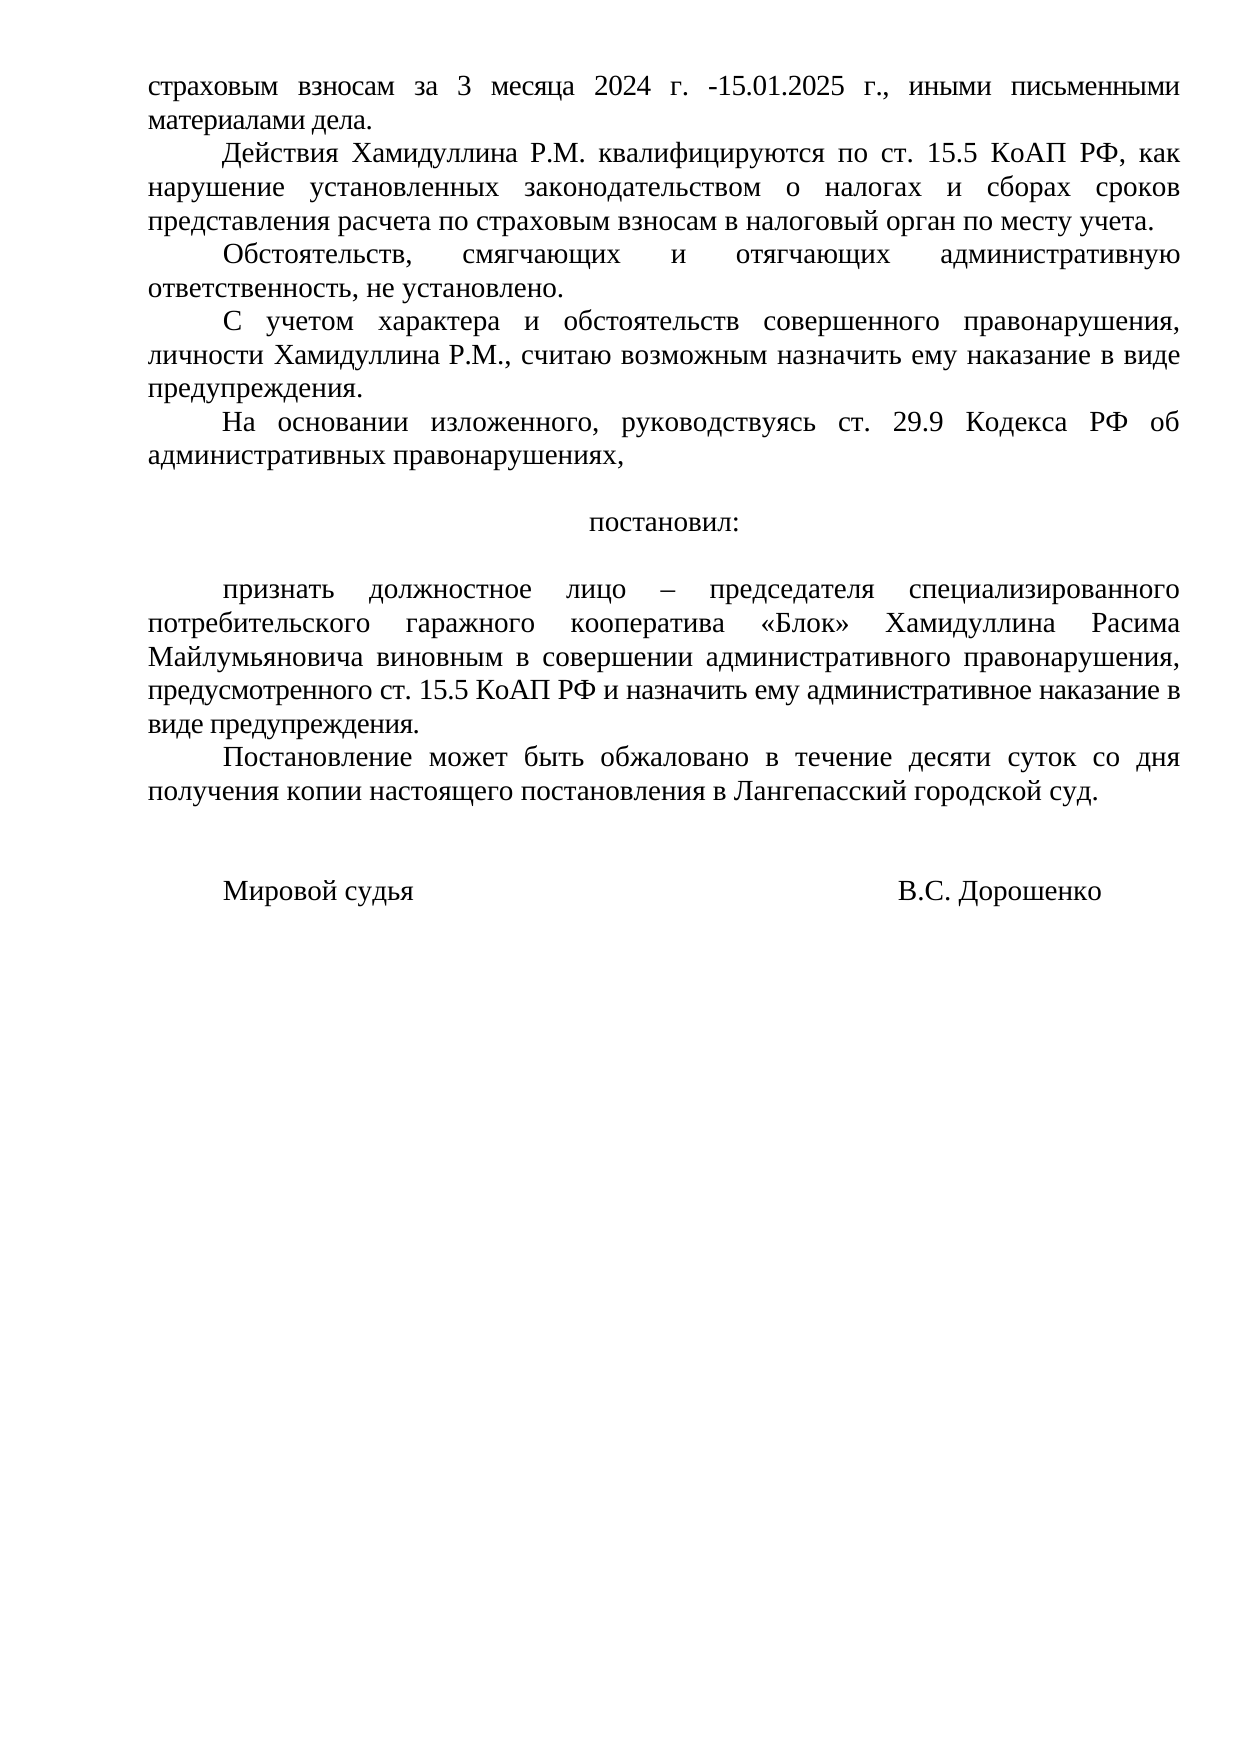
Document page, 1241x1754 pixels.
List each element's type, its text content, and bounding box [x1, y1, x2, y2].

text Обстоятельств, смягчающих и отягчающих административную ответственность, не установлено. [148, 236, 1181, 303]
text С учетом характера и обстоятельств совершенного правонарушения, личности Хамидуллина Р.М., считаю возможным назначить ему наказание в виде предупреждения. [148, 303, 1181, 404]
text постановил: [148, 504, 1181, 538]
text признать должностное лицо – председателя специализированного потребительского гаражного кооператива «Блок» Хамидуллина Расима Майлумьяновича виновным в совершении административного правонарушения, предусмотренного ст. 15.5 КоАП РФ и назначить ему административное наказание в виде предупреждения. [148, 572, 1181, 739]
text Действия Хамидуллина Р.М. квалифицируются по ст. 15.5 КоАП РФ, как нарушение установленных законодательством о налогах и сборах сроков представления расчета по страховым взносам в налоговый орган по месту учета. [148, 136, 1181, 236]
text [148, 68, 1181, 136]
text Постановление может быть обжаловано в течение десяти суток со дня получения копии настоящего постановления в Лангепасский городской суд. [148, 739, 1181, 806]
text На основании изложенного, руководствуясь ст. 29.9 Кодекса РФ об административных правонарушениях, [148, 404, 1181, 471]
text Мировой судья В.С. Дорошенко [148, 873, 1181, 907]
